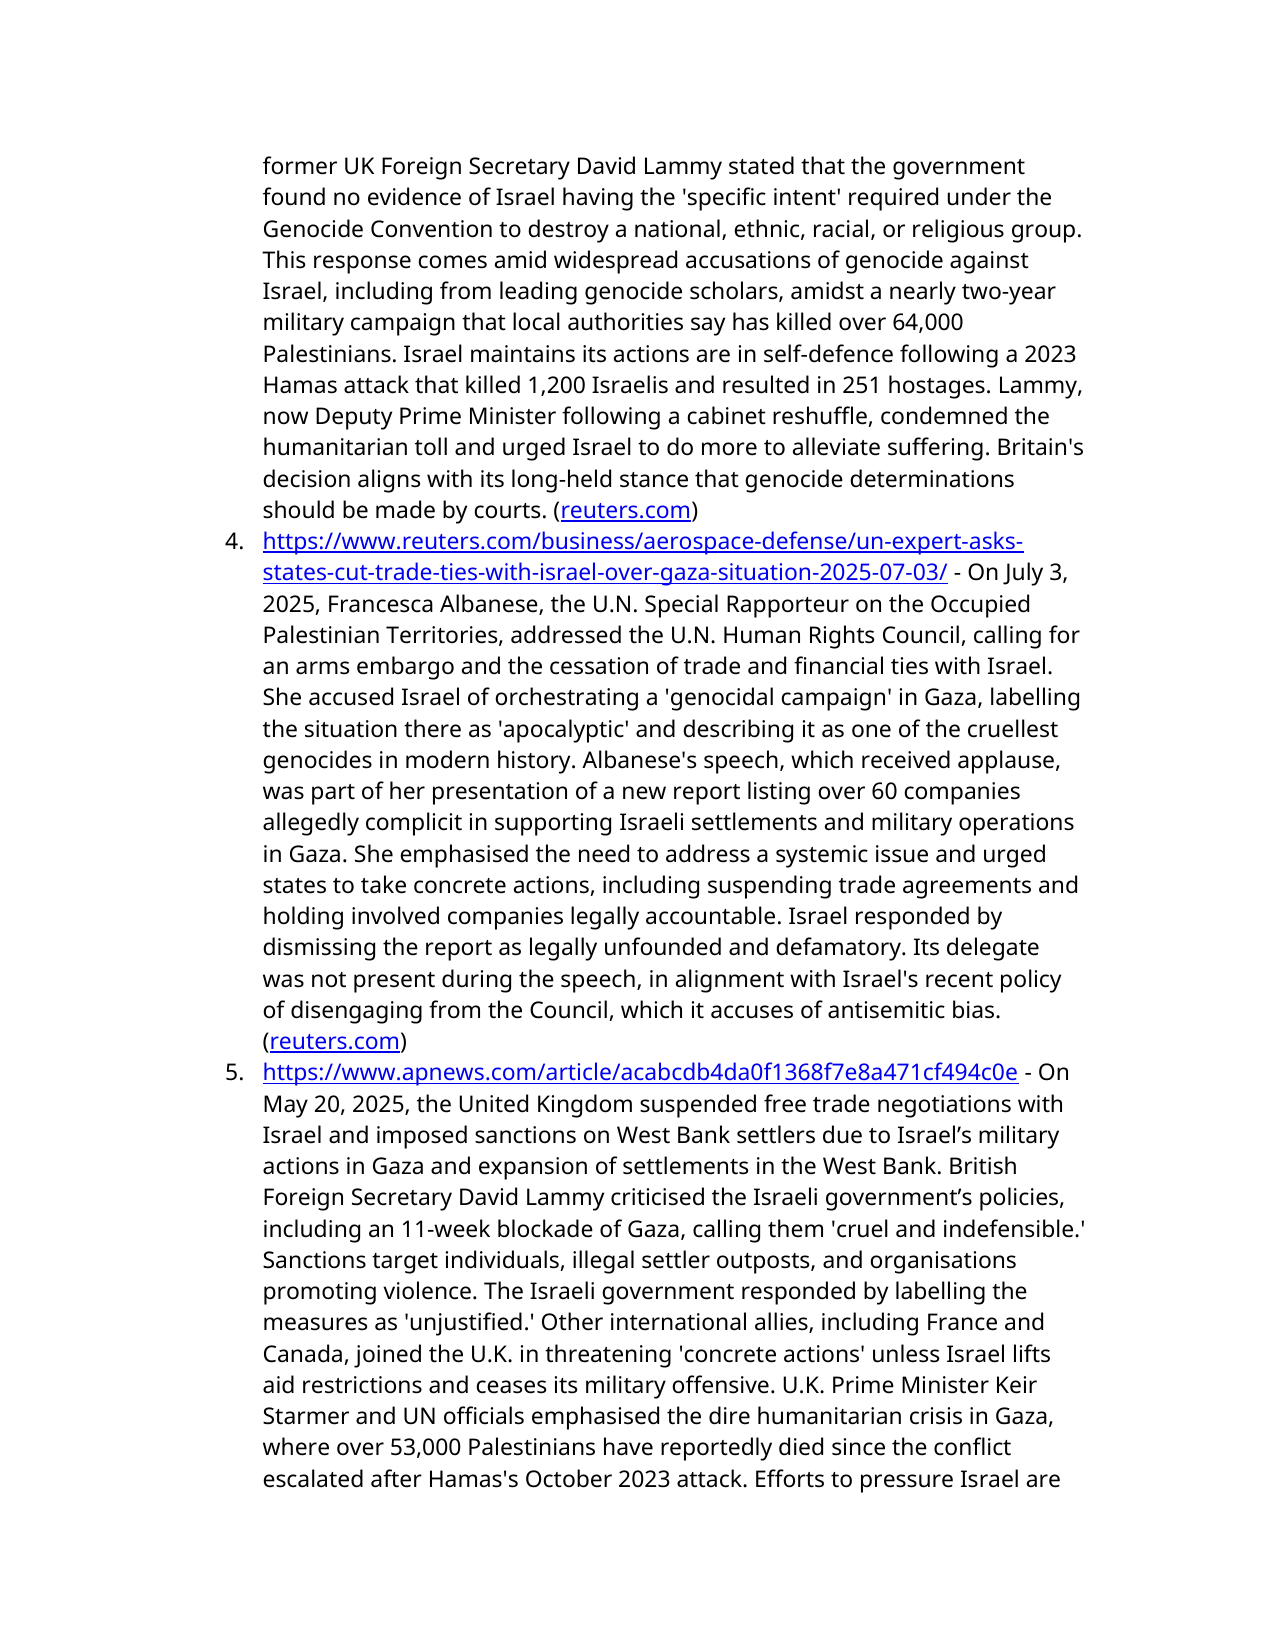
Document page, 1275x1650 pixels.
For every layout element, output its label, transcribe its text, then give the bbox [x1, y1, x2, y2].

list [225, 150, 1087, 525]
list https://www.reuters.com/business/aerospace-defense/un-expert-asks-states-cut-trade-ties-with-israel-over-gaza-situation-2025-07-03/ - On July 3, 2025, Francesca Albanese, the U.N. Special Rapporteur on the Occupied Palestinian Territories, addressed the U.N. Human Rights Council, calling for an arms embargo and the cessation of trade and financial ties with Israel. She accused Israel of orchestrating a 'genocidal campaign' in Gaza, labelling the situation there as 'apocalyptic' and describing it as one of the cruellest genocides in modern history. Albanese's speech, which received applause, was part of her presentation of a new report listing over 60 companies allegedly complicit in supporting Israeli settlements and military operations in Gaza. She emphasised the need to address a systemic issue and urged states to take concrete actions, including suspending trade agreements and holding involved companies legally accountable. Israel responded by dismissing the report as legally unfounded and defamatory. Its delegate was not present during the speech, in alignment with Israel's recent policy of disengaging from the Council, which it accuses of antisemitic bias. (reuters.com) [225, 525, 1087, 1056]
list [225, 1056, 1087, 1494]
